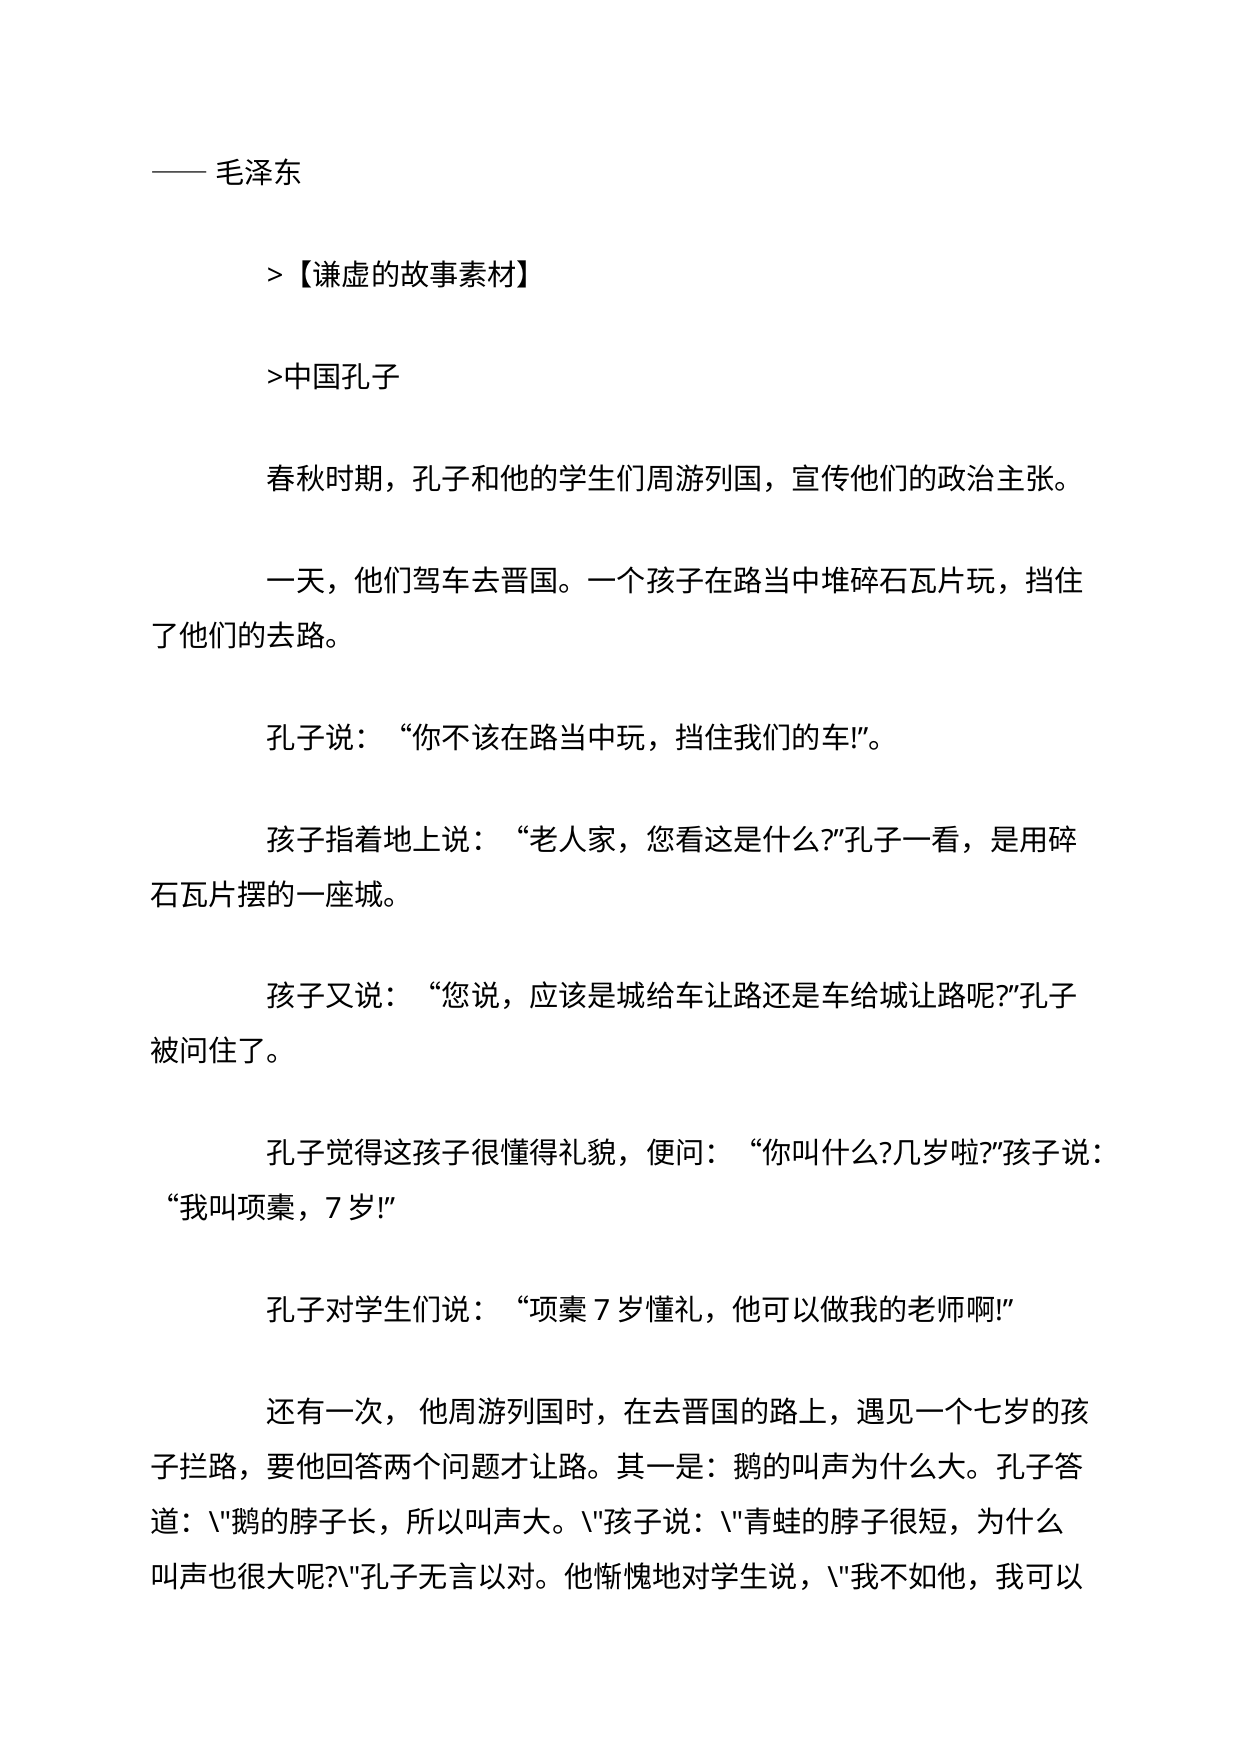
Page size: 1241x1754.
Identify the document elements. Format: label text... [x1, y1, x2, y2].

text 春秋时期，孔子和他的学生们周游列国，宣传他们的政治主张。 [150, 456, 1090, 498]
text >【谦虚的故事素材】 [150, 252, 1090, 294]
text 孔子说：“你不该在路当中玩，挡住我们的车!”。 [150, 714, 1090, 757]
text 一天，他们驾车去晋国。一个孩子在路当中堆碎石瓦片玩，挡住了他们的去路。 [150, 557, 1090, 655]
text >中国孔子 [150, 354, 1090, 396]
text 孔子觉得这孩子很懂得礼貌，便问：“你叫什么?几岁啦?”孩子说：“我叫项橐，7岁!” [150, 1130, 1090, 1227]
text 孩子又说：“您说，应该是城给车让路还是车给城让路呢?”孔子被问住了。 [150, 973, 1090, 1070]
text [150, 150, 1090, 192]
text 孩子指着地上说：“老人家，您看这是什么?”孔子一看，是用碎石瓦片摆的一座城。 [150, 816, 1090, 913]
text 孔子对学生们说：“项橐7岁懂礼，他可以做我的老师啊!” [150, 1287, 1090, 1329]
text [150, 1389, 1090, 1596]
